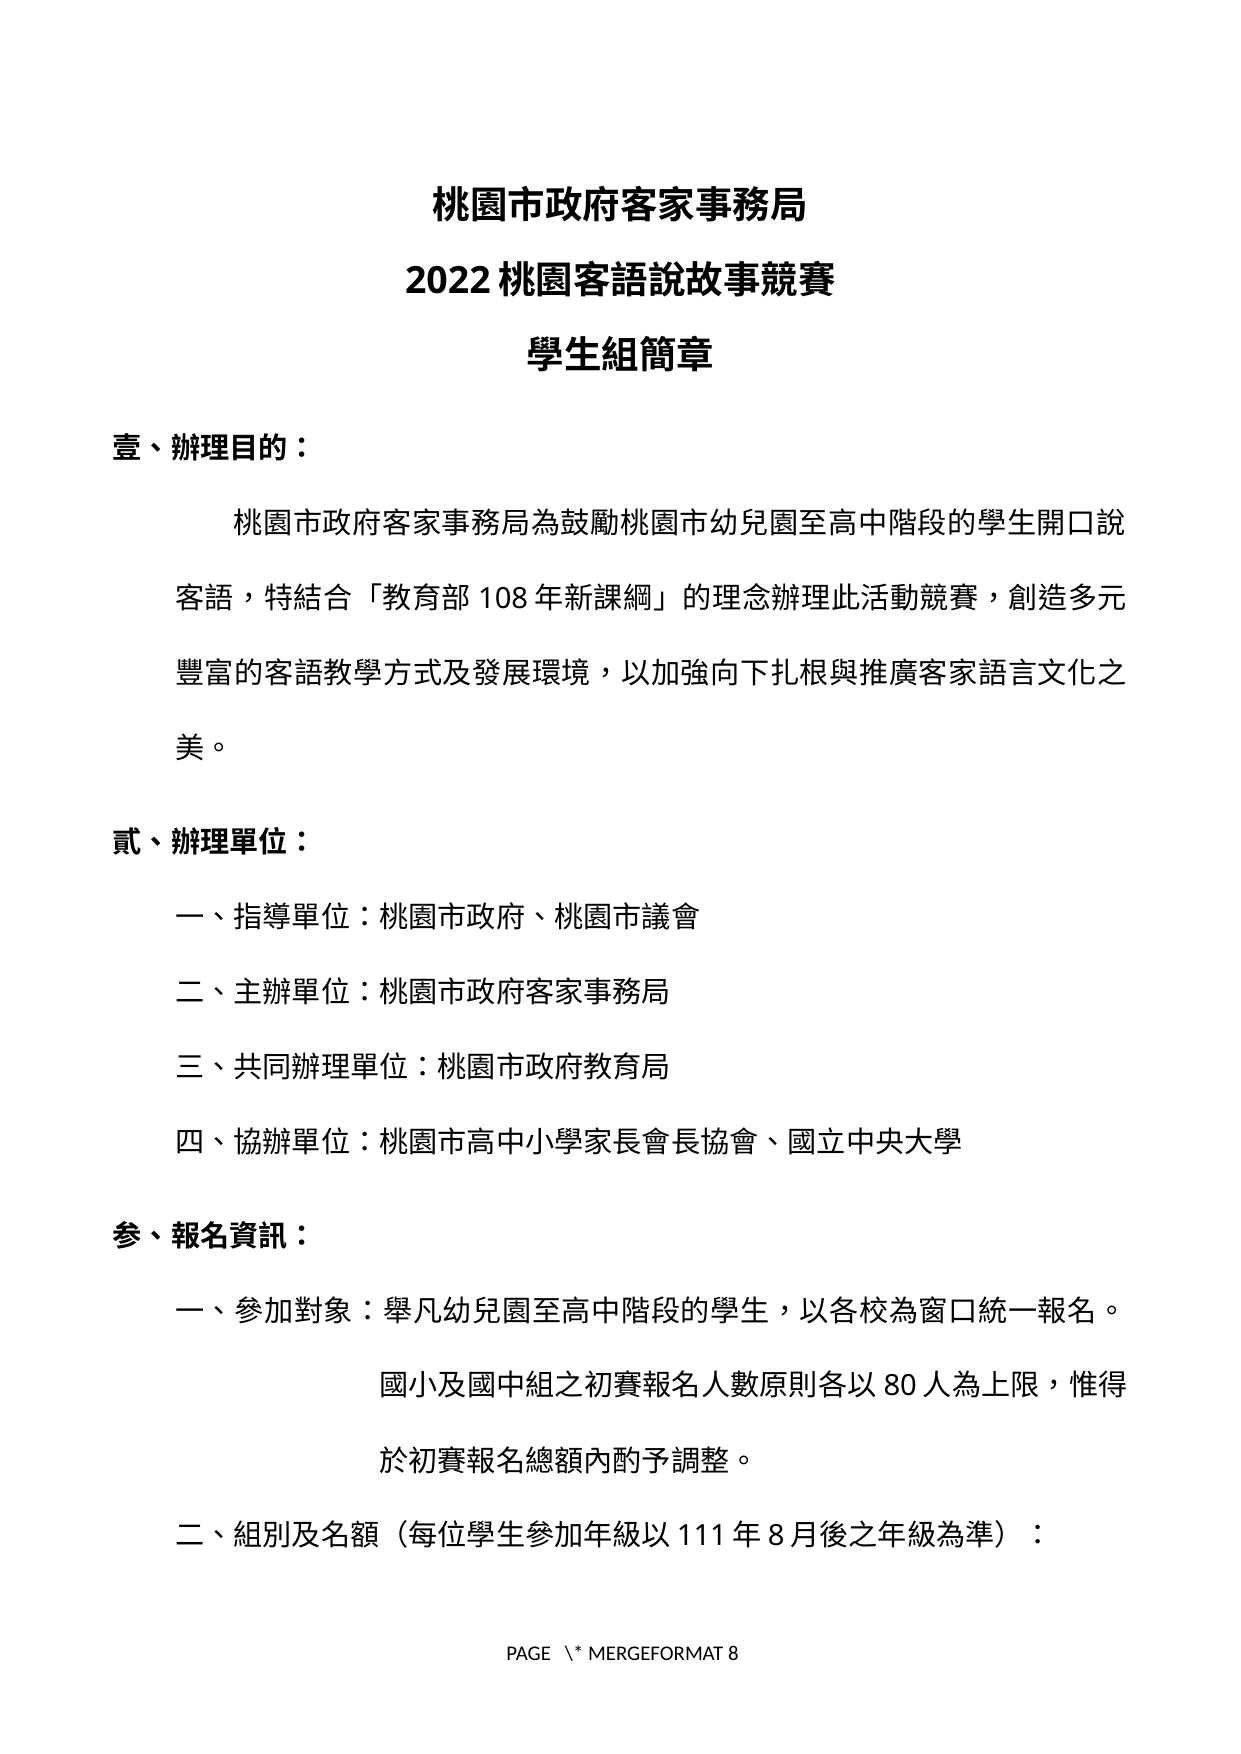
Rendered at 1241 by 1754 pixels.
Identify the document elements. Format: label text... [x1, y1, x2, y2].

text 参、報名資訊： [112, 1196, 1128, 1271]
text 學生組簡章 [112, 314, 1128, 389]
text 二、主辦單位：桃園市政府客家事務局 [175, 952, 1128, 1027]
text 桃園市政府客家事務局 [112, 164, 1128, 239]
text 三、共同辦理單位：桃園市政府教育局 [175, 1027, 1128, 1102]
text 二、組別及名額（每位學生參加年級以111年8月後之年級為準）： [175, 1496, 1128, 1571]
text 一、指導單位：桃園市政府、桃園市議會 [175, 877, 1128, 952]
text 貳、辦理單位： [112, 802, 1128, 877]
text 壹、辦理目的： [112, 408, 1128, 483]
text 四、協辦單位：桃園市高中小學家長會長協會、國立中央大學 [175, 1102, 1128, 1177]
text 一、參加對象：舉凡幼兒園至高中階段的學生，以各校為窗口統一報名。國小及國中組之初賽報名人數原則各以80人為上限，惟得於初賽報名總額內酌予調整。 [175, 1271, 1128, 1496]
text 桃園市政府客家事務局為鼓勵桃園市幼兒園至高中階段的學生開口說客語，特結合「教育部108年新課綱」的理念辦理此活動競賽，創造多元豐富的客語教學方式及發展環境，以加強向下扎根與推廣客家語言文化之美。 [175, 483, 1128, 783]
text 2022桃園客語說故事競賽 [112, 239, 1128, 314]
